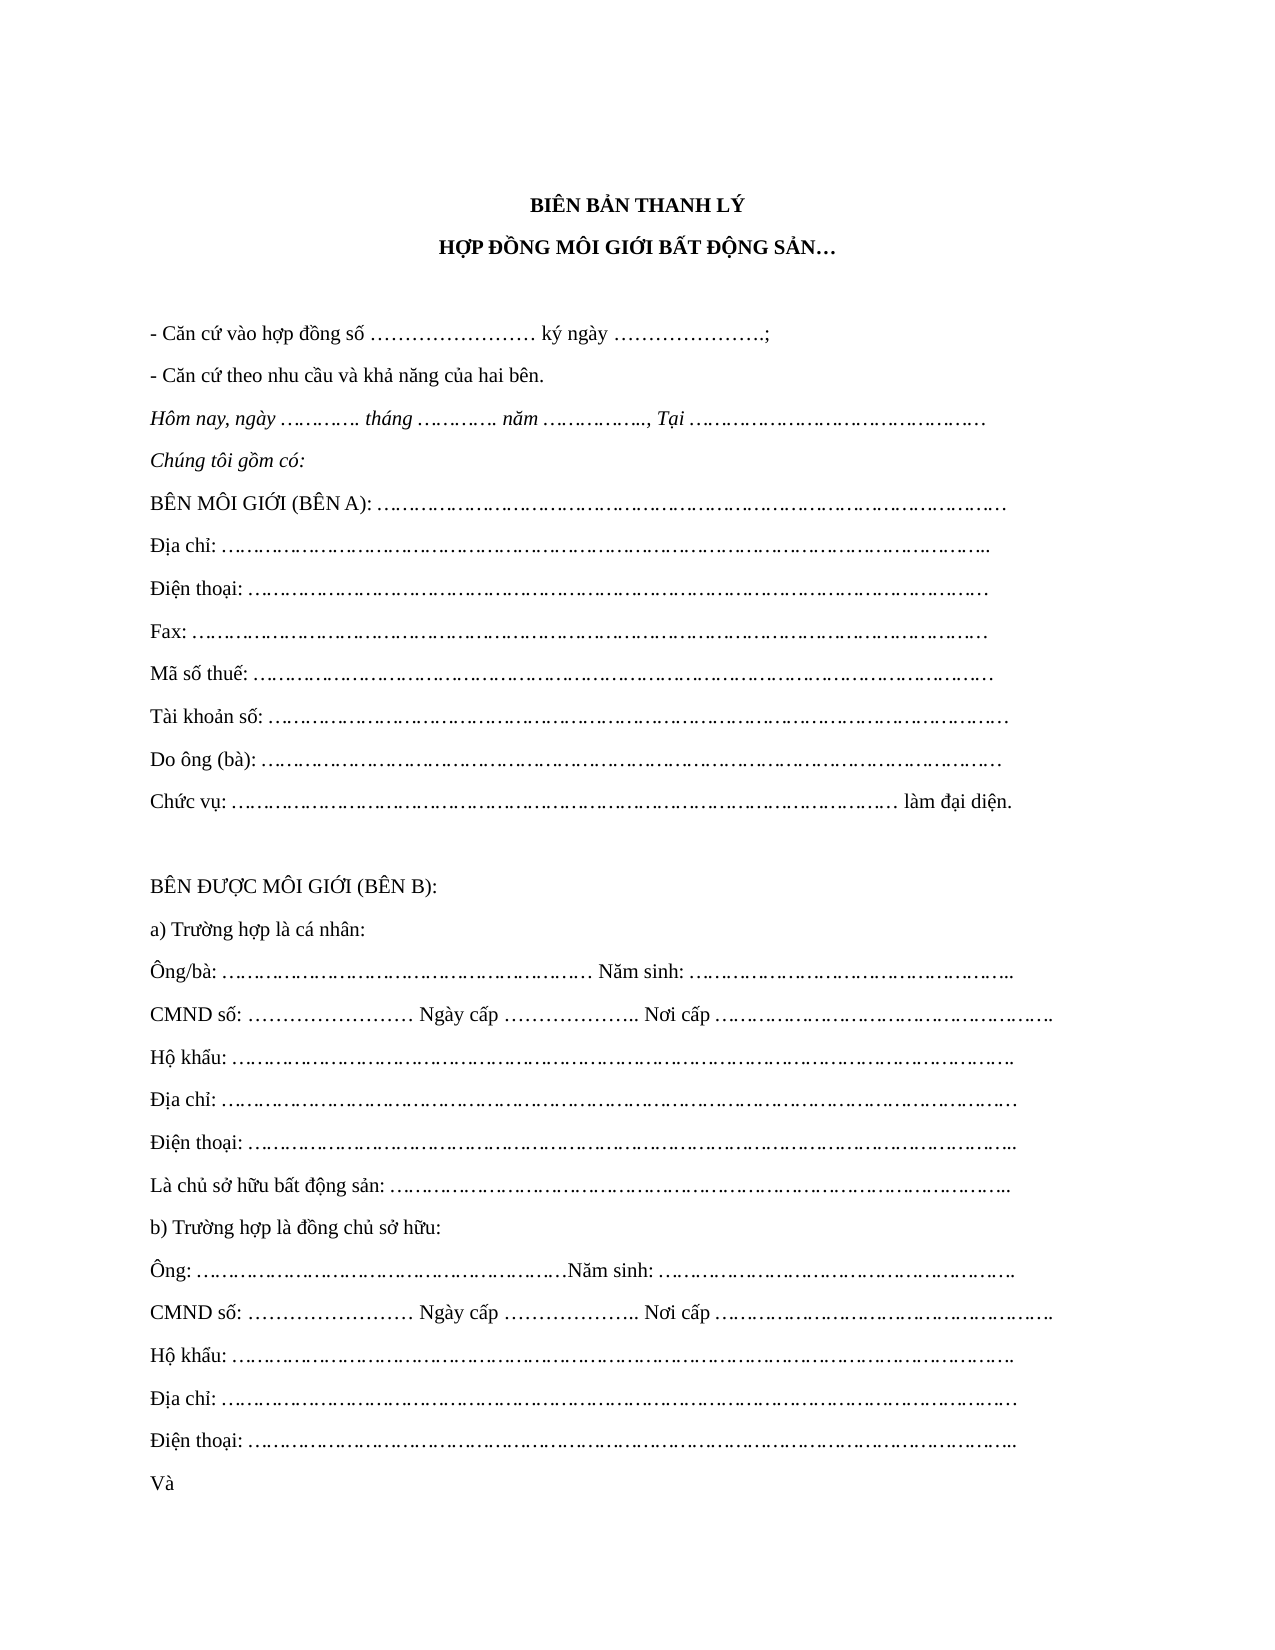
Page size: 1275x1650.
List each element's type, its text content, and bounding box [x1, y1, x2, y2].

text Điện thoại: ………………………………………………………………………………………………………… [150, 576, 1125, 600]
text Chức vụ: ……………………………………………………………………………………………… làm đại diện. [150, 789, 1125, 813]
text b) Trường hợp là đồng chủ sở hữu: [150, 1215, 1125, 1239]
text Ông/bà: …………………………………………………… Năm sinh: …………………………………………….. [150, 959, 1125, 983]
text Địa chỉ: …………………………………………………………………………………………………………….. [150, 533, 1125, 557]
text Và [150, 1471, 1125, 1495]
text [150, 1343, 1125, 1367]
text Mã số thuế: ………………………………………………………………………………………………………… [150, 661, 1125, 685]
text Địa chỉ: ………………………………………………………………………………………………………………… [150, 1386, 1125, 1409]
text BÊN MÔI GIỚI (BÊN A): ………………………………………………………………………………………… [150, 491, 1125, 515]
text CMND số: …………………… Ngày cấp ……………….. Nơi cấp ………………………………………………. [150, 1002, 1125, 1026]
text Hộ khẩu: ………………………………………………………………………………………………………………. [150, 1045, 1125, 1069]
text Do ông (bà): ………………………………………………………………………………………………………… [150, 746, 1125, 771]
text Tài khoản số: ………………………………………………………………………………………………………… [150, 704, 1125, 728]
text Là chủ sở hữu bất động sản: ……………………………………………………………………………………….. [150, 1172, 1125, 1197]
text Địa chỉ: ………………………………………………………………………………………………………………… [150, 1087, 1125, 1111]
text BÊN ĐƯỢC MÔI GIỚI (BÊN B): [150, 874, 1125, 898]
text BIÊN BẢN THANH LÝ [150, 193, 1125, 217]
text Hôm nay, ngày …………. tháng …………. năm …………….., Tại ………………………………………… [150, 406, 1125, 430]
text Chúng tôi gồm có: [150, 448, 1125, 472]
text HỢP ĐỒNG MÔI GIỚI BẤT ĐỘNG SẢN… [150, 235, 1125, 259]
text - Căn cứ vào hợp đồng số …………………… ký ngày ………………….; [150, 320, 1125, 344]
text Ông: ……………………………………………………Năm sinh: …………………………………………………. [150, 1258, 1125, 1282]
text Fax: ………………………………………………………………………………………………………………… [150, 619, 1125, 643]
text a) Trường hợp là cá nhân: [150, 917, 1125, 941]
text CMND số: …………………… Ngày cấp ……………….. Nơi cấp ………………………………………………. [150, 1300, 1125, 1324]
text Điện thoại: …………………………………………………………………………………………………………….. [150, 1130, 1125, 1154]
text - Căn cứ theo nhu cầu và khả năng của hai bên. [150, 363, 1125, 387]
text Điện thoại: …………………………………………………………………………………………………………….. [150, 1428, 1125, 1452]
